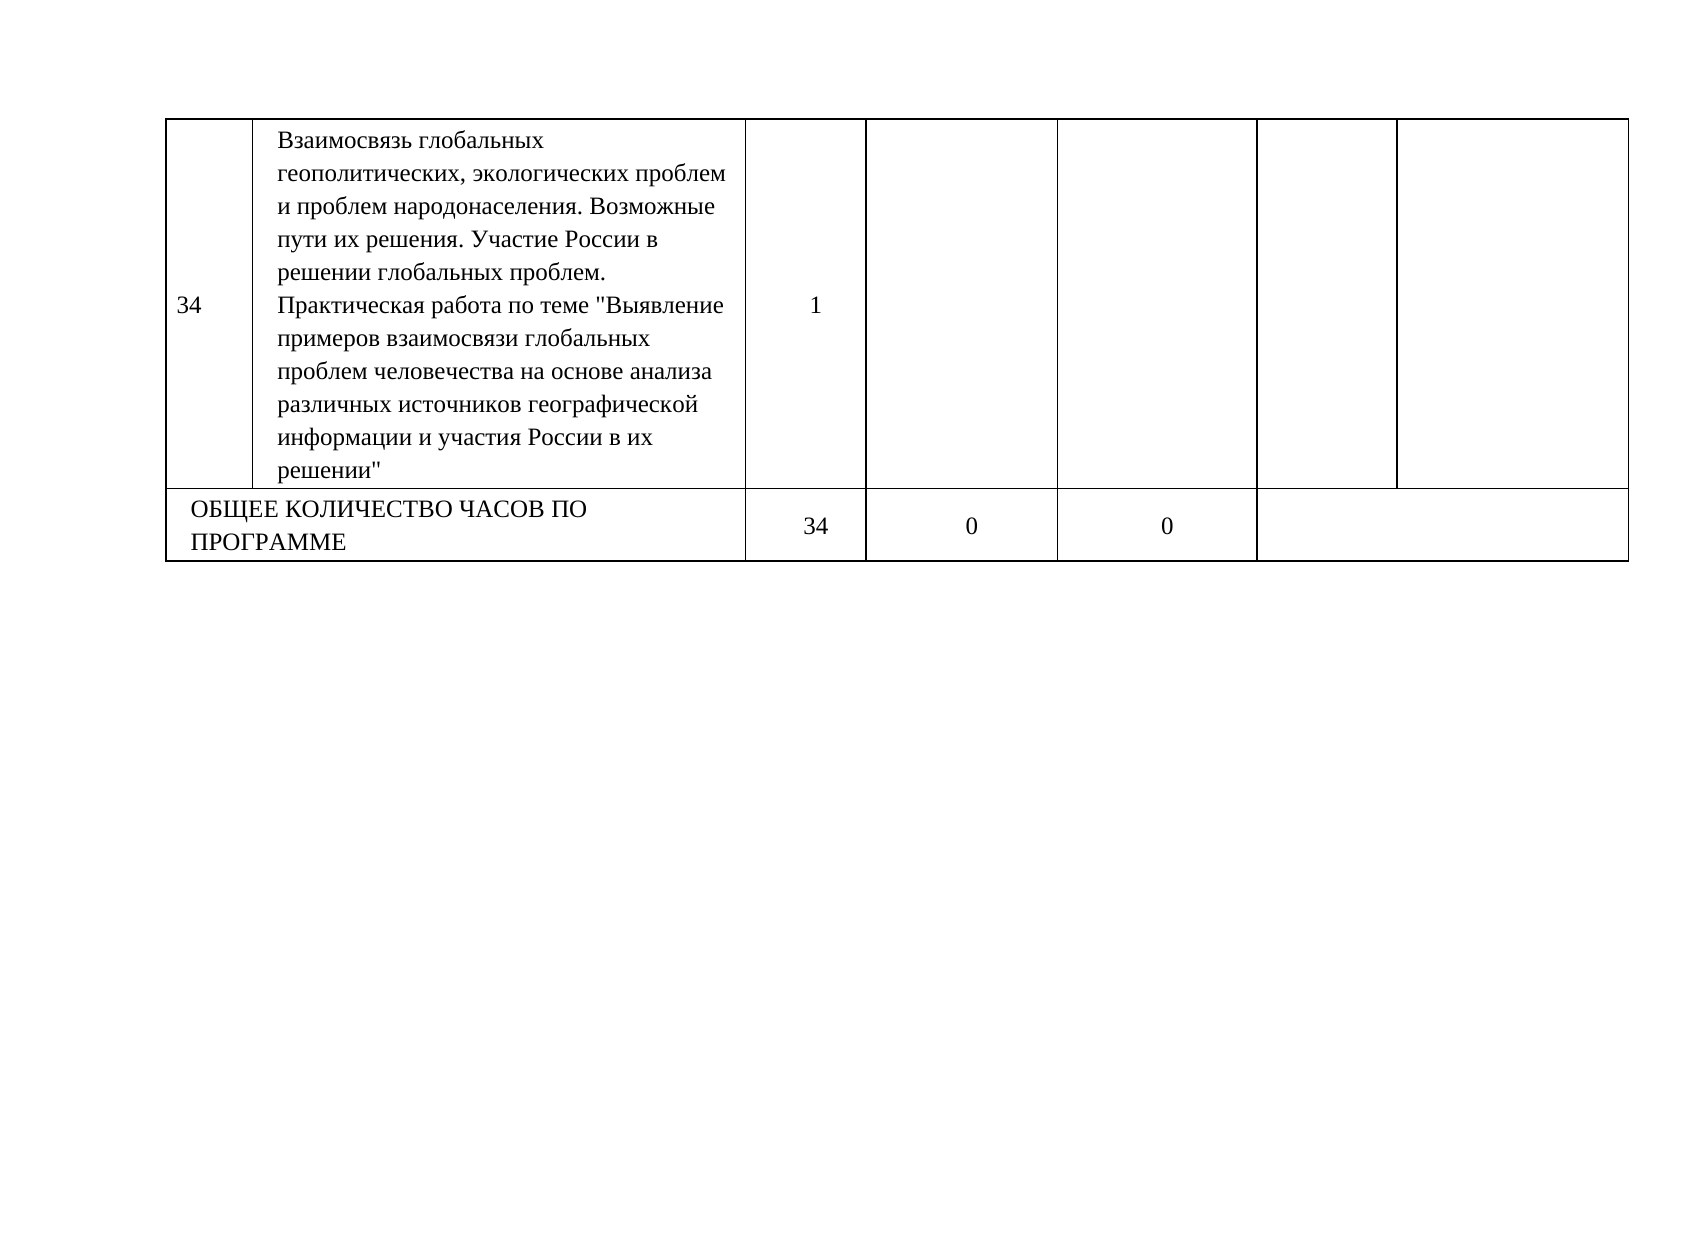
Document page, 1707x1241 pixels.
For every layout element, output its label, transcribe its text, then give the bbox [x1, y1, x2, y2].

table_cell 1 [746, 120, 865, 488]
table_cell 0 [867, 489, 1057, 560]
table_cell [1398, 120, 1628, 488]
table_cell Взаимосвязь глобальных геополитических, экологических проблем и проблем народонаселения. Возможные пути их решения. Участие России в решении глобальных проблем. Практическая работа по теме "Выявление примеров взаимосвязи глобальных проблем человечества на основе анализа различных источников географической информации и участия России в их решении" [253, 120, 745, 488]
table_cell 34 [746, 489, 865, 560]
table_cell ОБЩЕЕ КОЛИЧЕСТВО ЧАСОВ ПО ПРОГРАММЕ [167, 489, 745, 560]
table_cell [867, 120, 1057, 488]
table_cell 34 [167, 120, 252, 488]
table_cell [1058, 120, 1256, 488]
table_cell [1258, 489, 1628, 560]
table_cell [1258, 120, 1396, 488]
table_cell 0 [1058, 489, 1256, 560]
